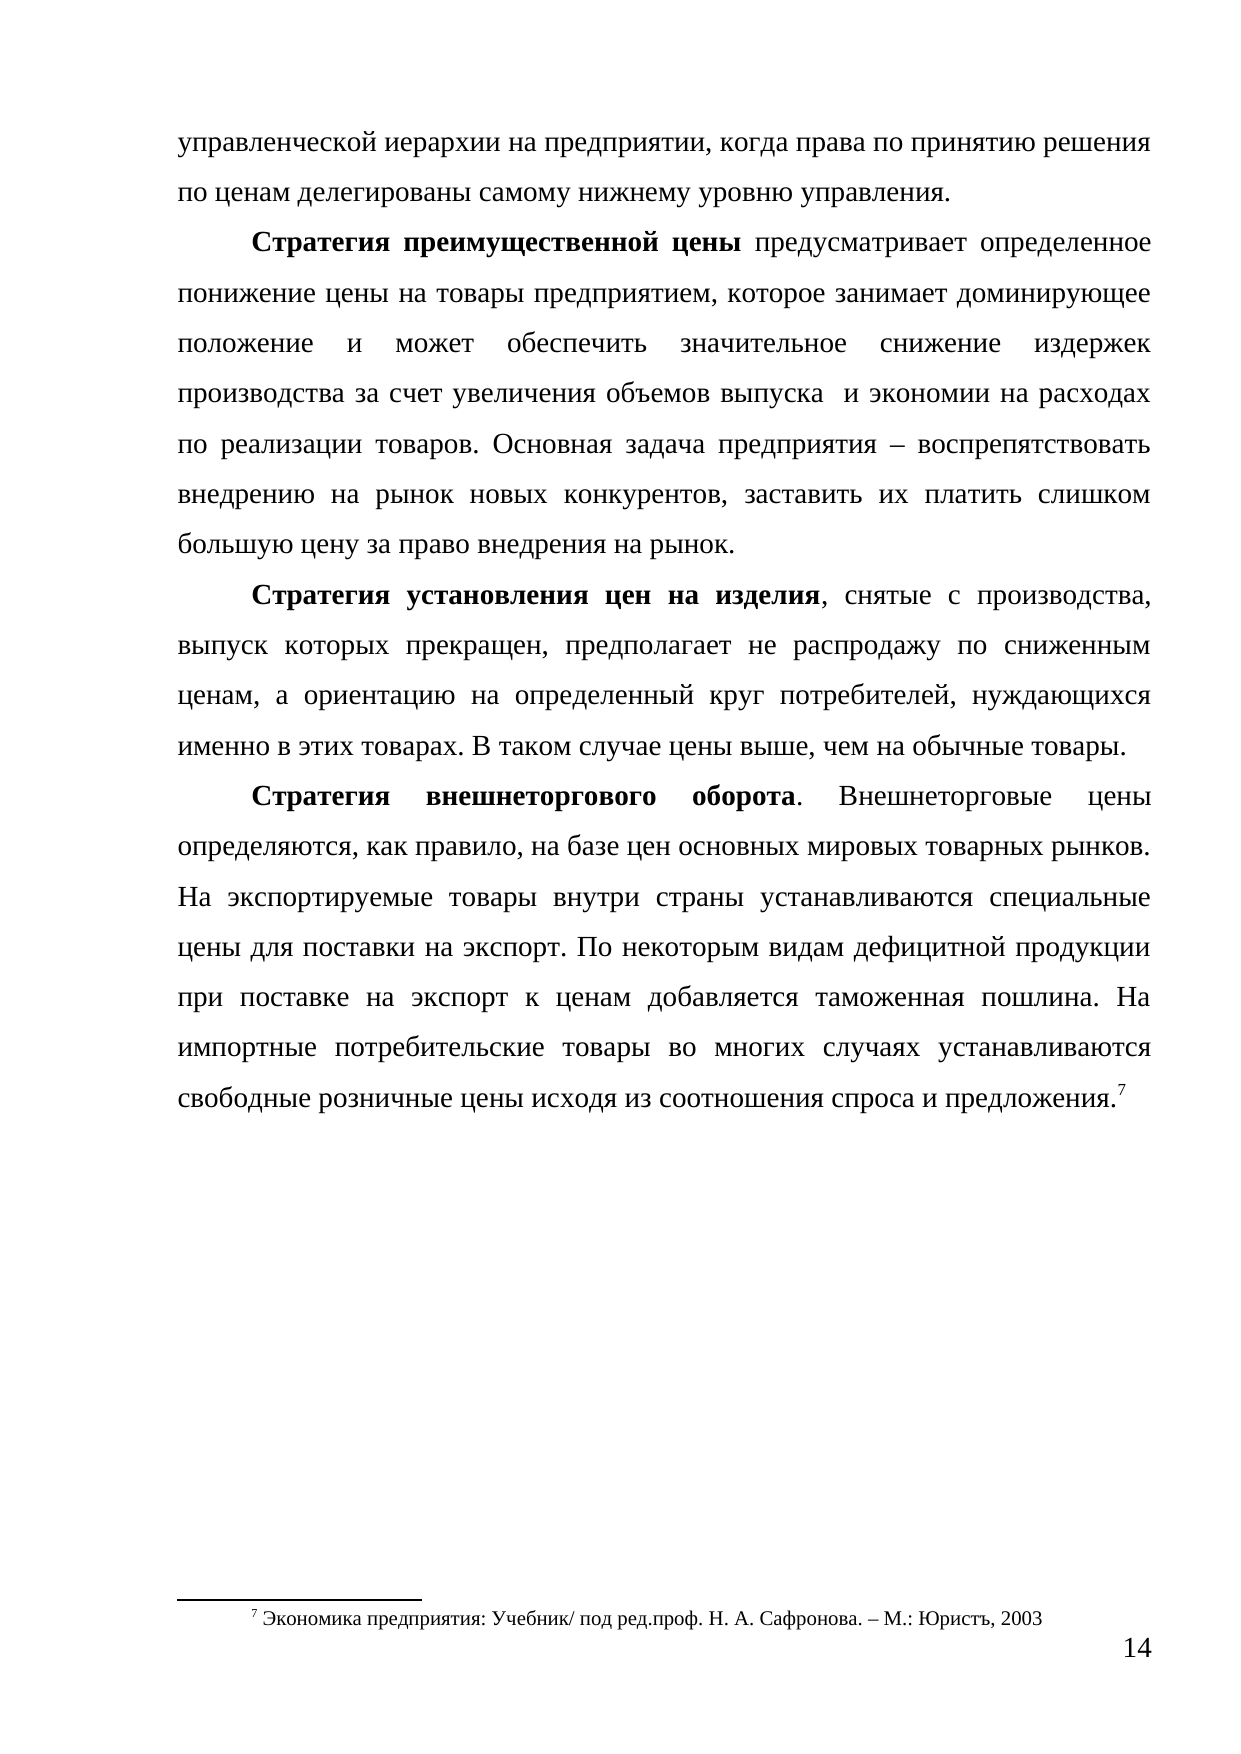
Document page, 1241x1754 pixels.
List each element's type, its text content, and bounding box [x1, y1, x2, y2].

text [177, 124, 1152, 208]
text Стратегия внешнеторгового оборота. Внешнеторговые цены определяются, как правило, на базе цен основных мировых товарных рынков. На экспортируемые товары внутри страны устанавливаются специальные цены для поставки на экспорт. По некоторым видам дефицитной продукции при поставке на экспорт к ценам добавляется таможенная пошлина. На импортные потребительские товары во многих случаях устанавливаются свободные розничные цены исходя из соотношения спроса и предложения. [177, 778, 1152, 1113]
text Стратегия установления цен на изделия, снятые с производства, выпуск которых прекращен, предполагает не распродажу по сниженным ценам, а ориентацию на определенный круг потребителей, нуждающихся именно в этих товарах. В таком случае цены выше, чем на обычные товары. [177, 577, 1152, 761]
text Стратегия преимущественной цены предусматривает определенное понижение цены на товары предприятием, которое занимает доминирующее положение и может обеспечить значительное снижение издержек производства за счет увеличения объемов выпуска и экономии на расходах по реализации товаров. Основная задача предприятия – воспрепятствовать внедрению на рынок новых конкурентов, заставить их платить слишком большую цену за право внедрения на рынок. [177, 224, 1152, 560]
